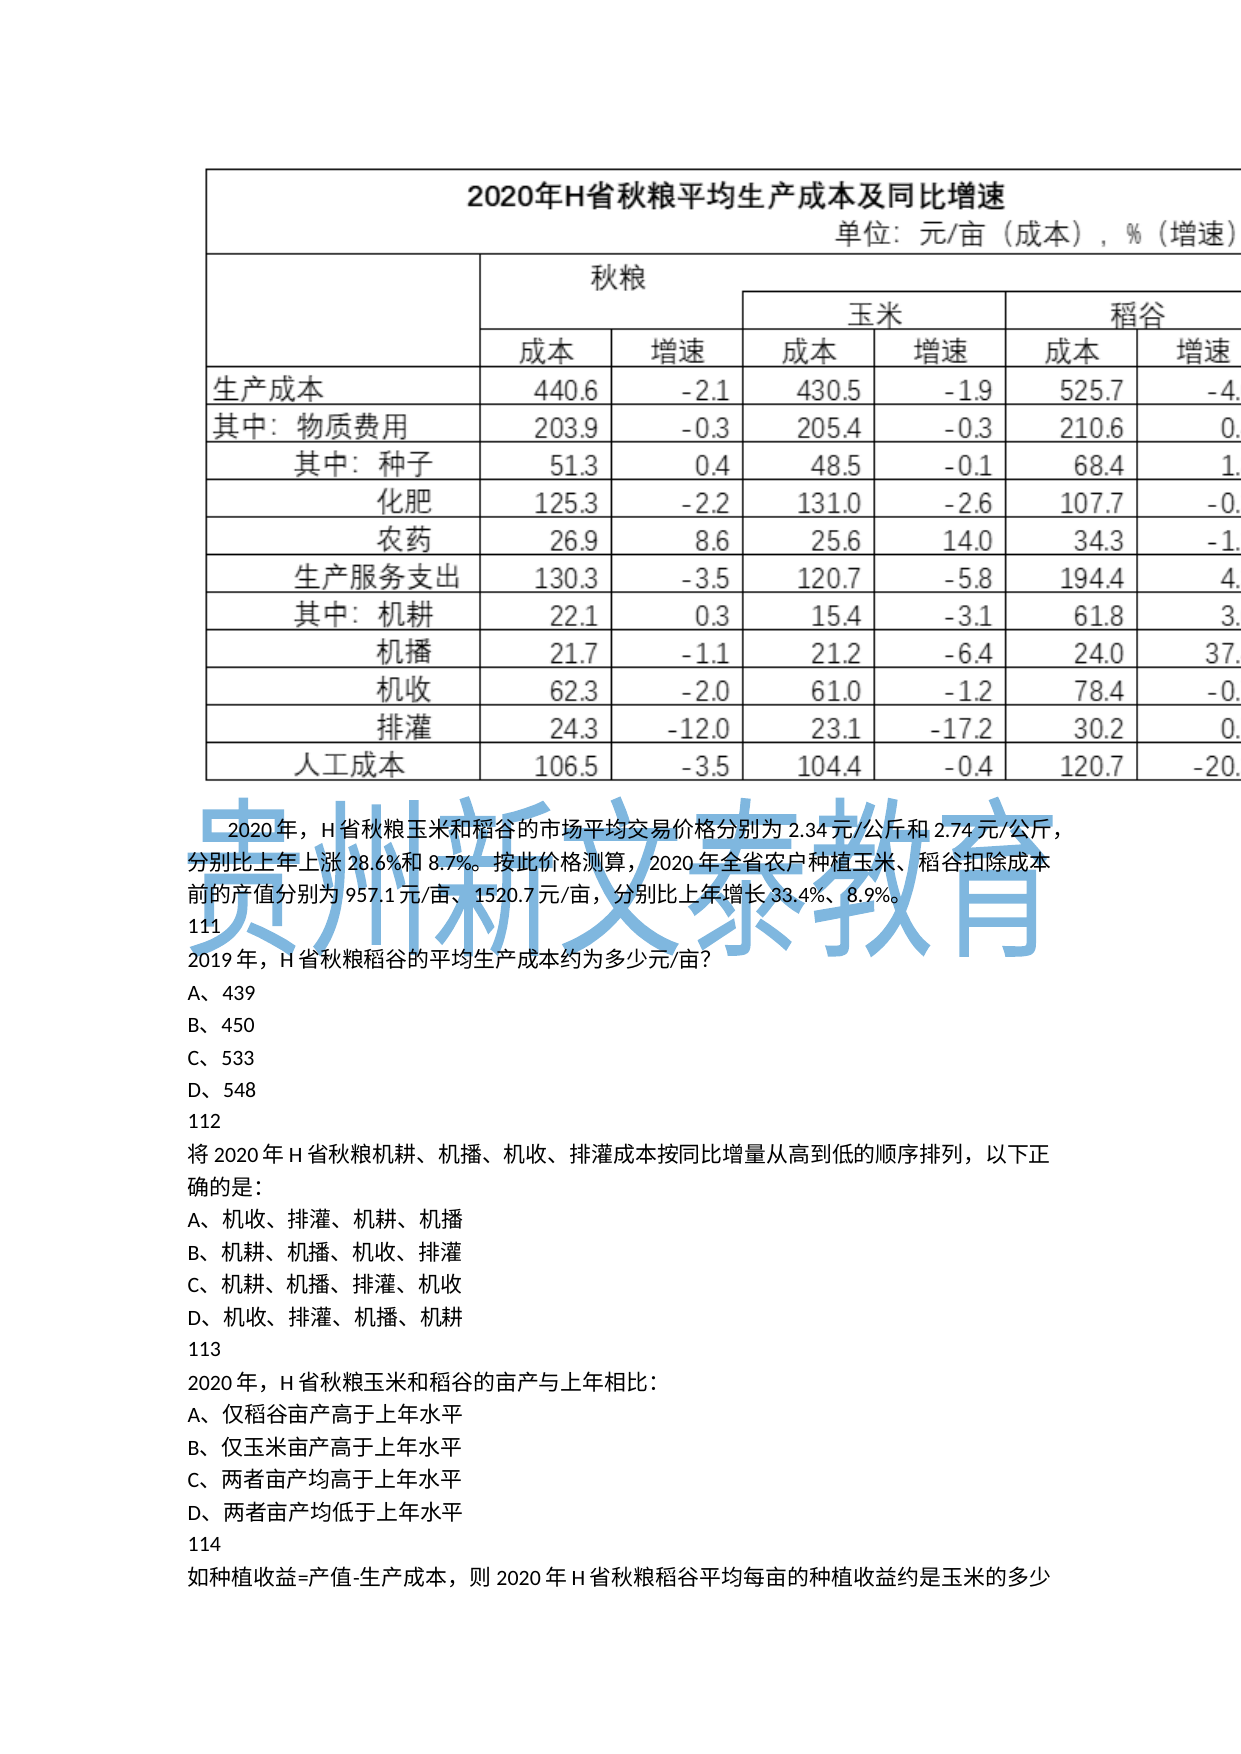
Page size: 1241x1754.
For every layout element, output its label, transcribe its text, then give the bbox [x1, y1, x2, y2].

text 2019年，H省秋粮稻谷的平均生产成本约为多少元/亩？ [187, 942, 1053, 974]
text D、548 [187, 1072, 1053, 1104]
text 111 [187, 909, 1053, 942]
text 2020年，H省秋粮玉米和稻谷的市场平均交易价格分别为2.34元/公斤和2.74元/公斤，分别比上年上涨28.6%和8.7%。按此价格测算，2020年全省农户种植玉米、稻谷扣除成本前的产值分别为957.1元/亩、1520.7元/亩，分别比上年增长33.4%、8.9%。 [187, 812, 1053, 909]
text A、439 [187, 974, 1053, 1007]
text 112 [187, 1104, 1053, 1137]
text 113 [187, 1332, 1053, 1364]
text A、机收、排灌、机耕、机播 [187, 1202, 1053, 1234]
text D、两者亩产均低于上年水平 [187, 1494, 1053, 1527]
text C、机耕、机播、排灌、机收 [187, 1267, 1053, 1299]
text B、机耕、机播、机收、排灌 [187, 1234, 1053, 1267]
text A、仅稻谷亩产高于上年水平 [187, 1397, 1053, 1429]
text B、450 [187, 1007, 1053, 1039]
text C、两者亩产均高于上年水平 [187, 1462, 1053, 1494]
text 将2020年H省秋粮机耕、机播、机收、排灌成本按同比增量从高到低的顺序排列，以下正确的是： [187, 1137, 1053, 1202]
text B、仅玉米亩产高于上年水平 [187, 1429, 1053, 1462]
text 2020年，H省秋粮玉米和稻谷的亩产与上年相比： [187, 1364, 1053, 1397]
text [187, 1559, 1053, 1592]
text D、机收、排灌、机播、机耕 [187, 1299, 1053, 1332]
picture [187, 162, 1241, 792]
text C、533 [187, 1039, 1053, 1072]
text 114 [187, 1527, 1053, 1559]
